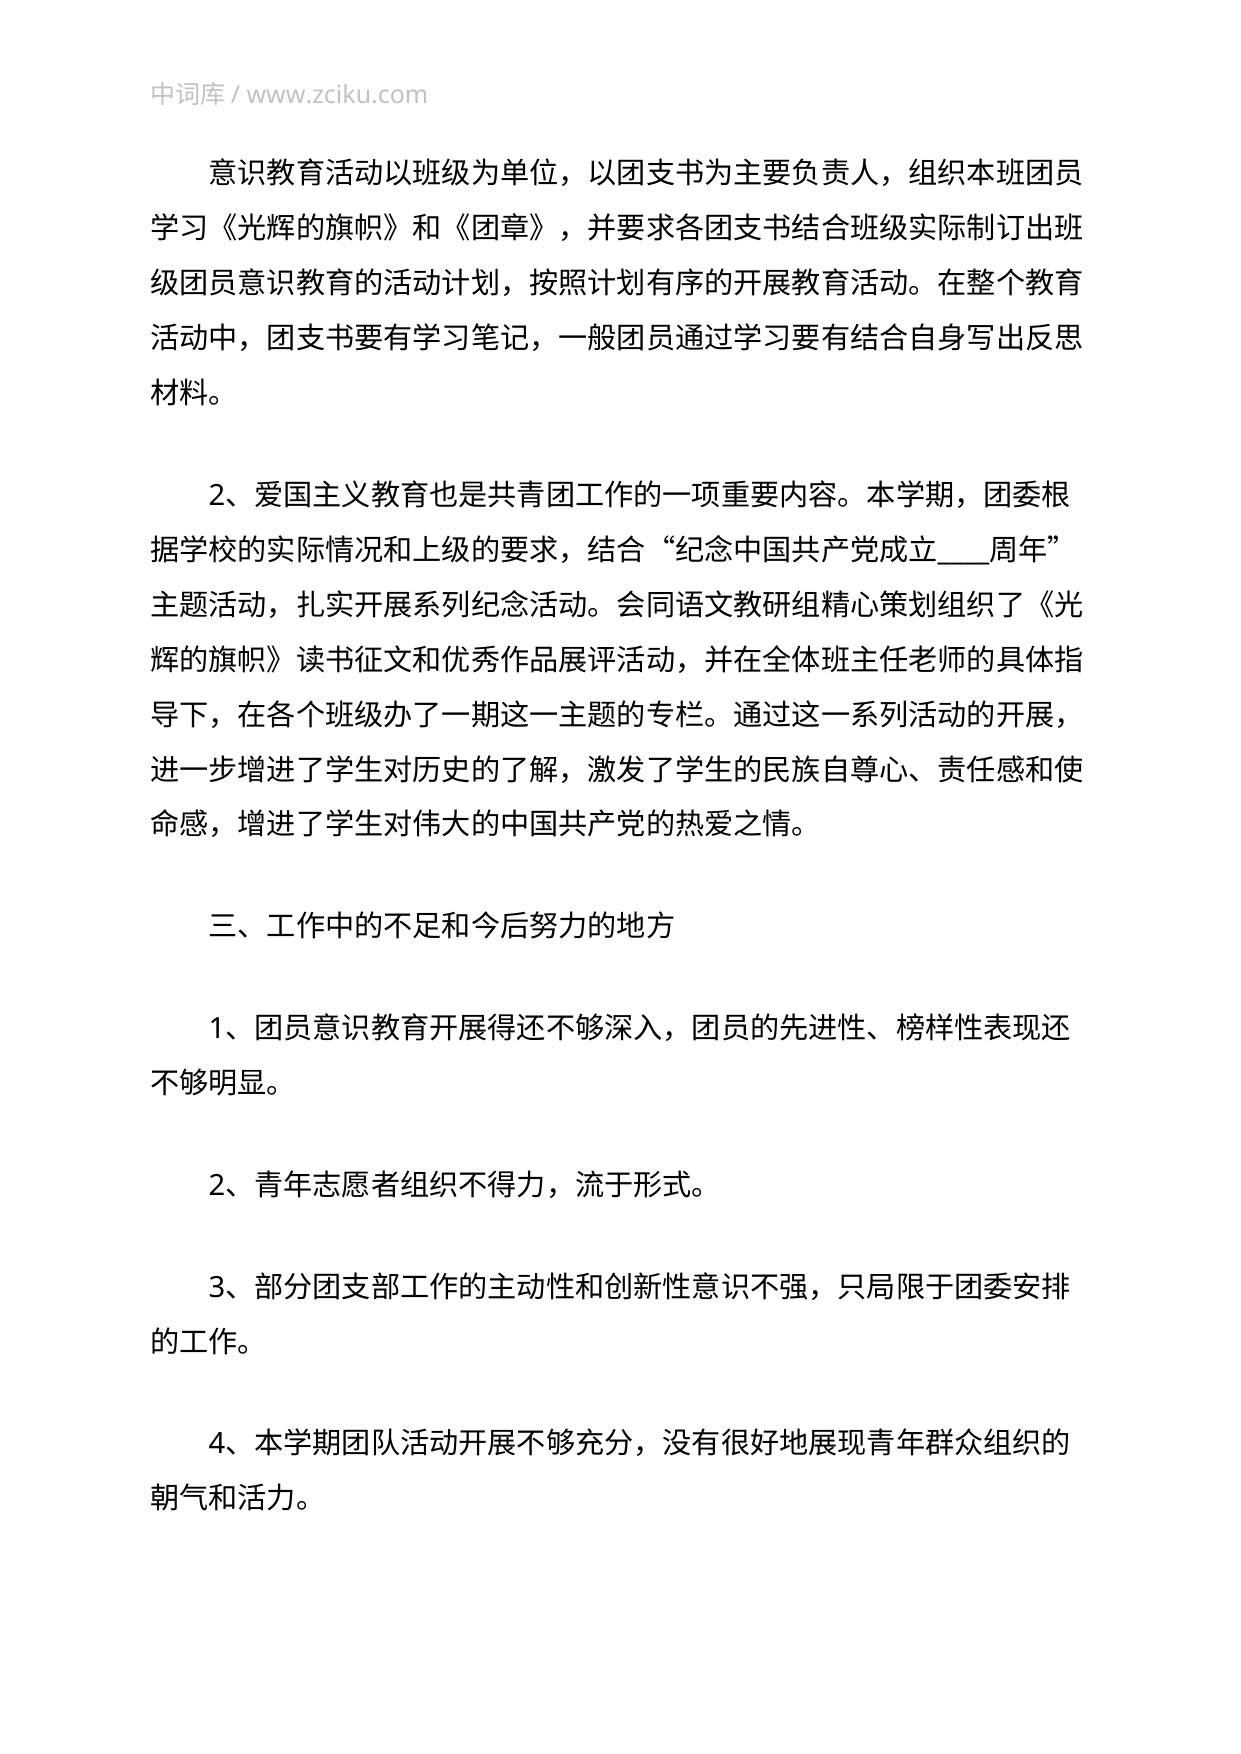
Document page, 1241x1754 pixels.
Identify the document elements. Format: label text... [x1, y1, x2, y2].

text 3、部分团支部工作的主动性和创新性意识不强，只局限于团委安排的工作。 [150, 1263, 1090, 1361]
text 1、团员意识教育开展得还不够深入，团员的先进性、榜样性表现还不够明显。 [150, 1004, 1090, 1102]
text 4、本学期团队活动开展不够充分，没有很好地展现青年群众组织的朝气和活力。 [150, 1420, 1090, 1517]
text 2、青年志愿者组织不得力，流于形式。 [150, 1161, 1090, 1204]
text 三、工作中的不足和今后努力的地方 [150, 903, 1090, 945]
text 2、爱国主义教育也是共青团工作的一项重要内容。本学期，团委根据学校的实际情况和上级的要求，结合“纪念中国共产党成立____周年”主题活动，扎实开展系列纪念活动。会同语文教研组精心策划组织了《光辉的旗帜》读书征文和优秀作品展评活动，并在全体班主任老师的具体指导下，在各个班级办了一期这一主题的专栏。通过这一系列活动的开展，进一步增进了学生对历史的了解，激发了学生的民族自尊心、责任感和使命感，增进了学生对伟大的中国共产党的热爱之情。 [150, 471, 1090, 843]
text 意识教育活动以班级为单位，以团支书为主要负责人，组织本班团员学习《光辉的旗帜》和《团章》，并要求各团支书结合班级实际制订出班级团员意识教育的活动计划，按照计划有序的开展教育活动。在整个教育活动中，团支书要有学习笔记，一般团员通过学习要有结合自身写出反思材料。 [150, 150, 1090, 412]
